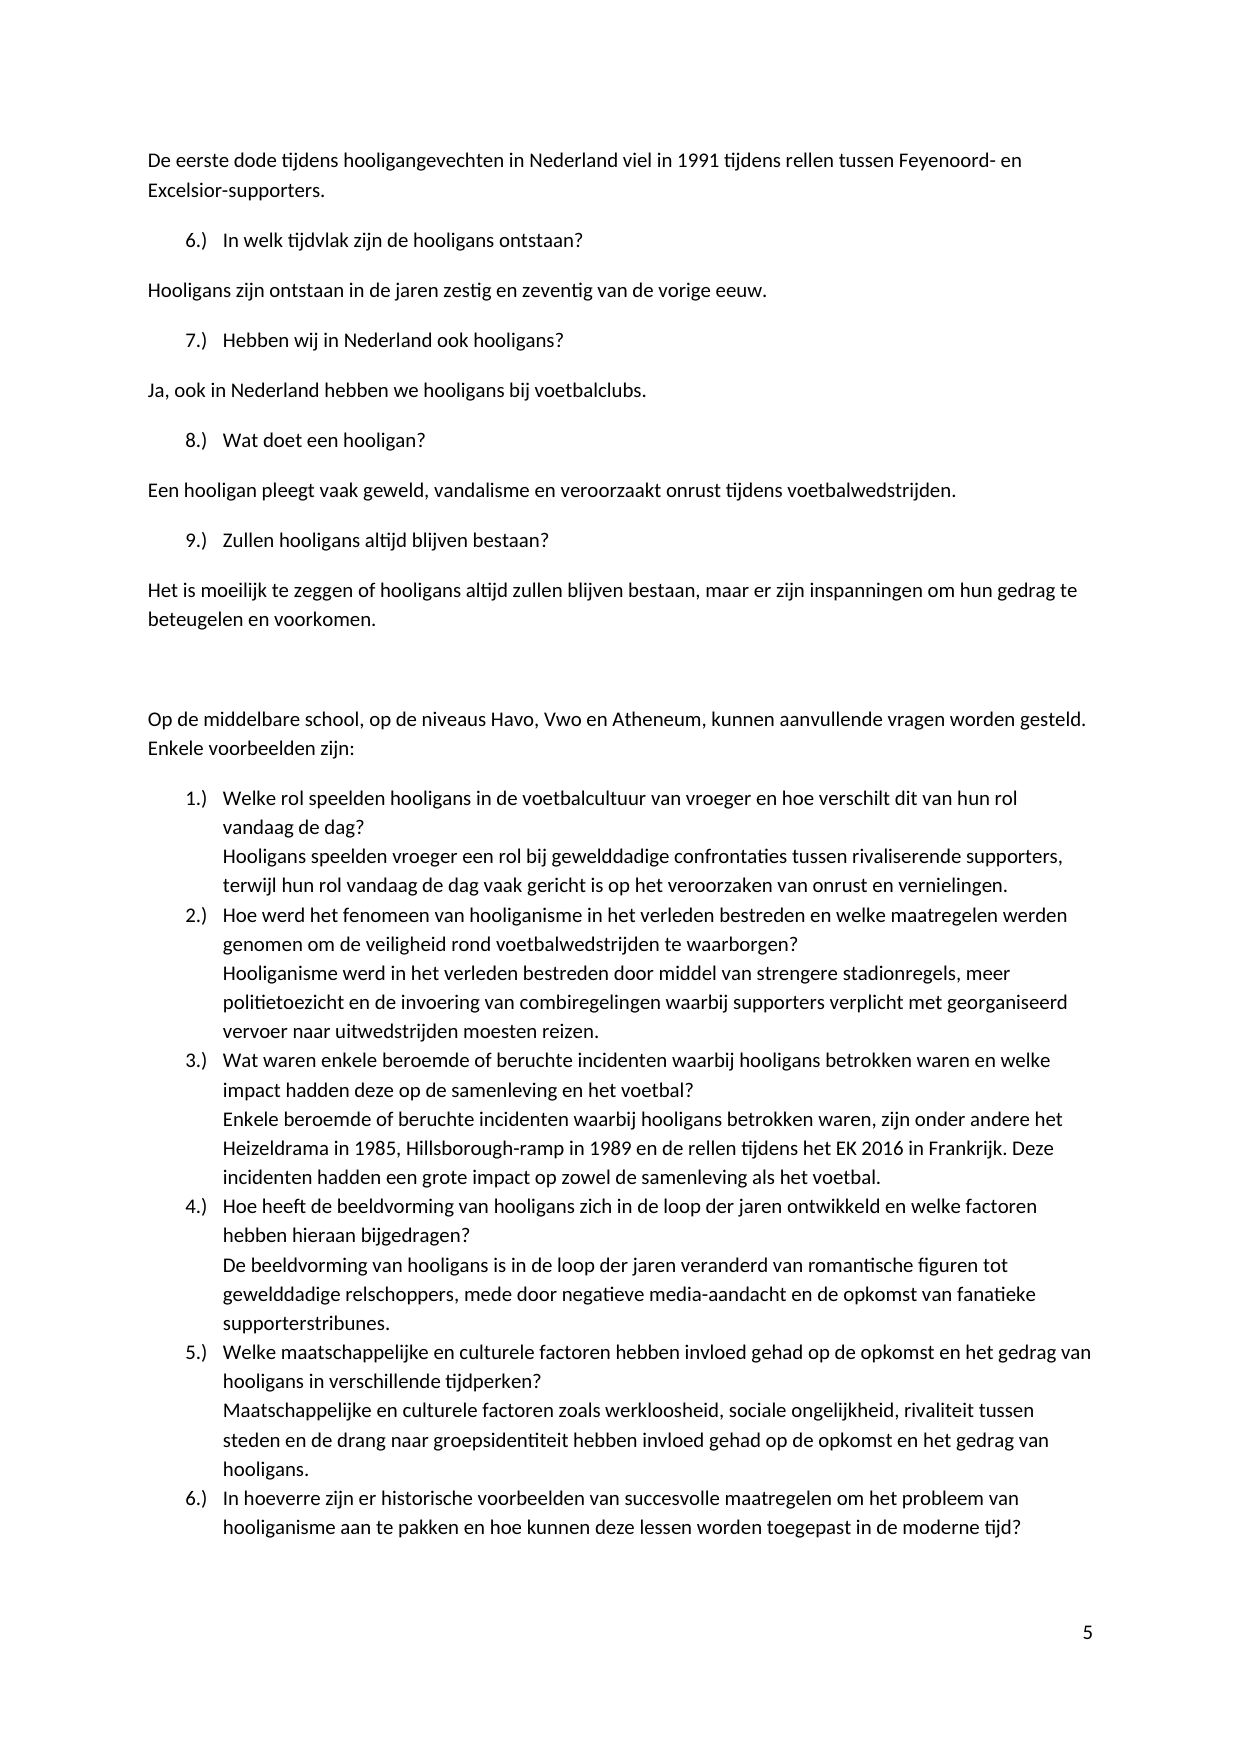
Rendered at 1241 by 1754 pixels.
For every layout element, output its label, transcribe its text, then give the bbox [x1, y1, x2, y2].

text Op de middelbare school, op de niveaus Havo, Vwo en Atheneum, kunnen aanvullende vragen worden gesteld. Enkele voorbeelden zijn: [148, 706, 1093, 761]
text De eerste dode tijdens hooligangevechten in Nederland viel in 1991 tijdens rellen tussen Feyenoord- en Excelsior-supporters. [148, 148, 1093, 202]
list Hooliganisme werd in het verleden bestreden door middel van strengere stadionregels, meer politietoezicht en de invoering van combiregelingen waarbij supporters verplicht met georganiseerd vervoer naar uitwedstrijden moesten reizen. [223, 960, 1093, 1044]
list Hebben wij in Nederland ook hooligans? [185, 327, 1093, 352]
list In hoeverre zijn er historische voorbeelden van succesvolle maatregelen om het probleem van hooliganisme aan te pakken en hoe kunnen deze lessen worden toegepast in de moderne tijd? [185, 1485, 1093, 1540]
list Hooligans speelden vroeger een rol bij gewelddadige confrontaties tussen rivaliserende supporters, terwijl hun rol vandaag de dag vaak gericht is op het veroorzaken van onrust en vernielingen. [223, 843, 1093, 898]
list Wat waren enkele beroemde of beruchte incidenten waarbij hooligans betrokken waren en welke impact hadden deze op de samenleving en het voetbal? [185, 1048, 1093, 1102]
text Het is moeilijk te zeggen of hooligans altijd zullen blijven bestaan, maar er zijn inspanningen om hun gedrag te beteugelen en voorkomen. [148, 577, 1093, 631]
list Welke maatschappelijke en culturele factoren hebben invloed gehad op de opkomst en het gedrag van hooligans in verschillende tijdperken? [185, 1339, 1093, 1394]
text Ja, ook in Nederland hebben we hooligans bij voetbalclubs. [148, 377, 1093, 402]
list Enkele beroemde of beruchte incidenten waarbij hooligans betrokken waren, zijn onder andere het Heizeldrama in 1985, Hillsborough-ramp in 1989 en de rellen tijdens het EK 2016 in Frankrijk. Deze incidenten hadden een grote impact op zowel de samenleving als het voetbal. [223, 1106, 1093, 1190]
list Maatschappelijke en culturele factoren zoals werkloosheid, sociale ongelijkheid, rivaliteit tussen steden en de drang naar groepsidentiteit hebben invloed gehad op de opkomst en het gedrag van hooligans. [223, 1398, 1093, 1481]
list Hoe werd het fenomeen van hooliganisme in het verleden bestreden en welke maatregelen werden genomen om de veiligheid rond voetbalwedstrijden te waarborgen? [185, 902, 1093, 956]
list De beeldvorming van hooligans is in de loop der jaren veranderd van romantische figuren tot gewelddadige relschoppers, mede door negatieve media-aandacht en de opkomst van fanatieke supporterstribunes. [223, 1252, 1093, 1336]
list Zullen hooligans altijd blijven bestaan? [185, 527, 1093, 552]
text Een hooligan pleegt vaak geweld, vandalisme en veroorzaakt onrust tijdens voetbalwedstrijden. [148, 477, 1093, 502]
list Hoe heeft de beeldvorming van hooligans zich in de loop der jaren ontwikkeld en welke factoren hebben hieraan bijgedragen? [185, 1193, 1093, 1248]
list Welke rol speelden hooligans in de voetbalcultuur van vroeger en hoe verschilt dit van hun rol vandaag de dag? [185, 785, 1093, 840]
text Hooligans zijn ontstaan in de jaren zestig en zeventig van de vorige eeuw. [148, 277, 1093, 302]
list Wat doet een hooligan? [185, 427, 1093, 452]
list In welk tijdvlak zijn de hooligans ontstaan? [185, 227, 1093, 252]
